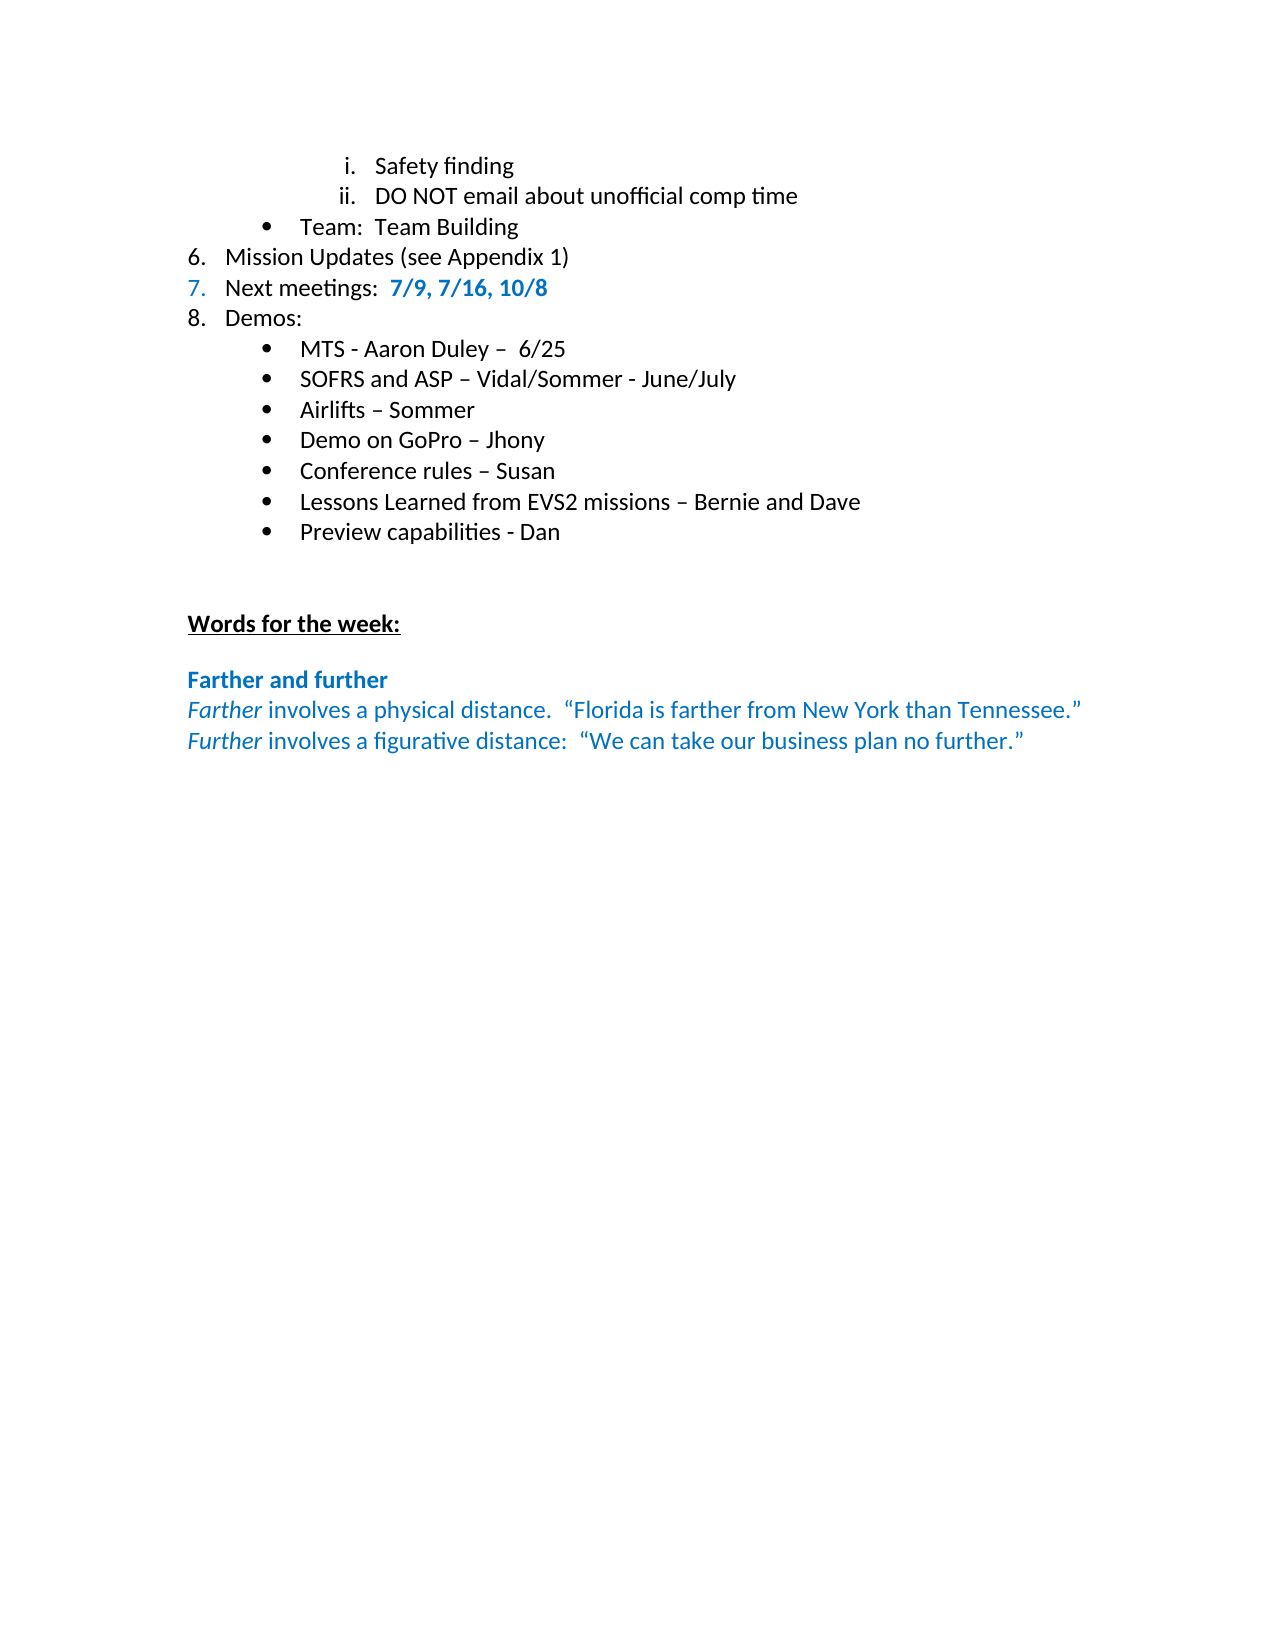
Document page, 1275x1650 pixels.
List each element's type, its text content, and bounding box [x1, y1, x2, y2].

list SOFRS and ASP – Vidal/Sommer - June/July [262, 364, 1087, 394]
list Airlifts – Sommer [262, 394, 1087, 425]
list MTS - Aaron Duley – 6/25 [262, 333, 1087, 364]
list Lessons Learned from EVS2 missions – Bernie and Dave [262, 486, 1087, 516]
list Next meetings: 7/9, 7/16, 10/8 [187, 272, 1087, 303]
list Preview capabilities - Dan [262, 516, 1087, 547]
list Mission Updates (see Appendix 1) [187, 242, 1087, 272]
text Farther involves a physical distance. “Florida is farther from New York than Tennessee.” Further involves a figurative distance: “We can take our business plan no further.” [187, 694, 1087, 755]
list Conference rules – Susan [262, 455, 1087, 486]
text Farther and further [187, 664, 1087, 694]
list Demo on GoPro – Jhony [262, 425, 1087, 455]
list Safety finding [356, 150, 1087, 181]
text Words for the week: [187, 608, 1087, 638]
list DO NOT email about unofficial comp time [356, 181, 1087, 211]
list Demos: [187, 303, 1087, 333]
list Team: Team Building [262, 211, 1087, 242]
